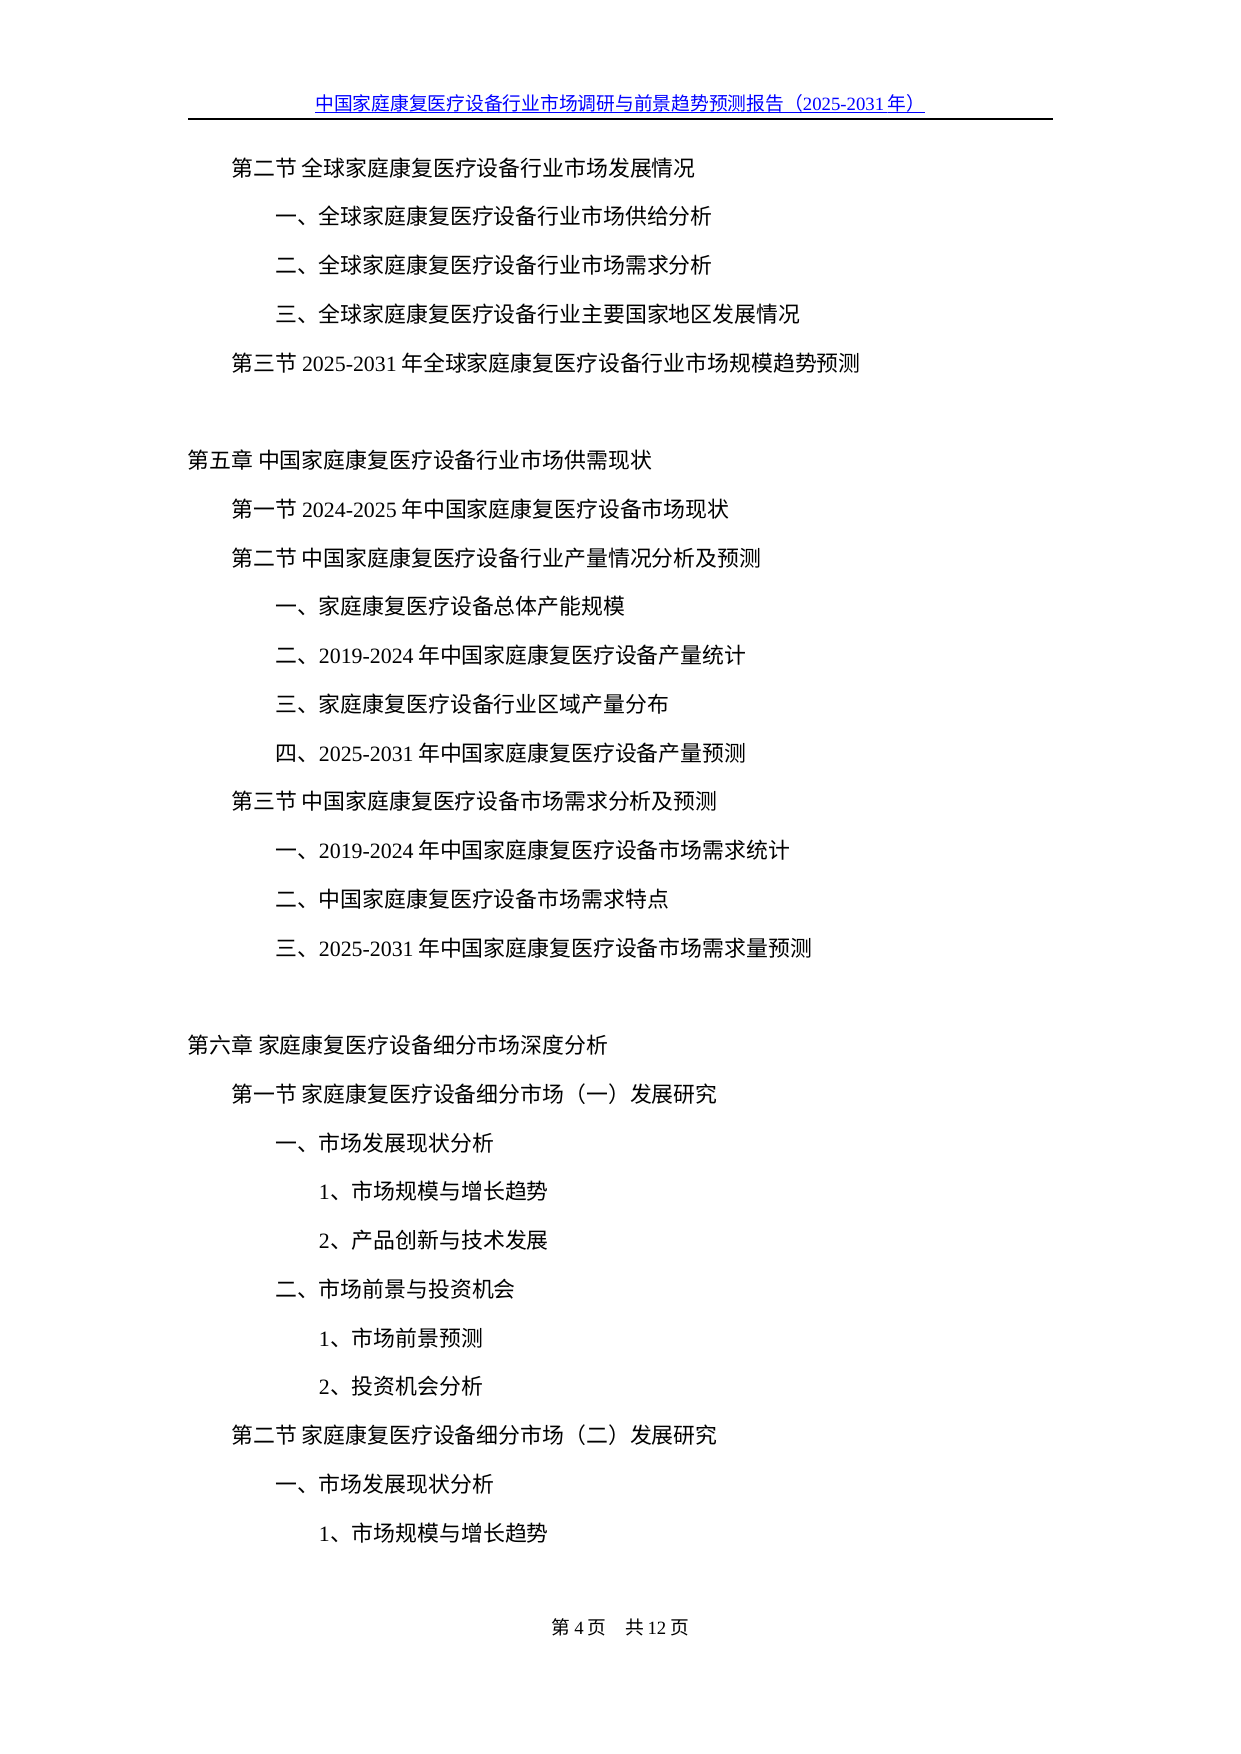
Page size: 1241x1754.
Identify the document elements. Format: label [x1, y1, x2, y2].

text [187, 150, 1053, 1548]
